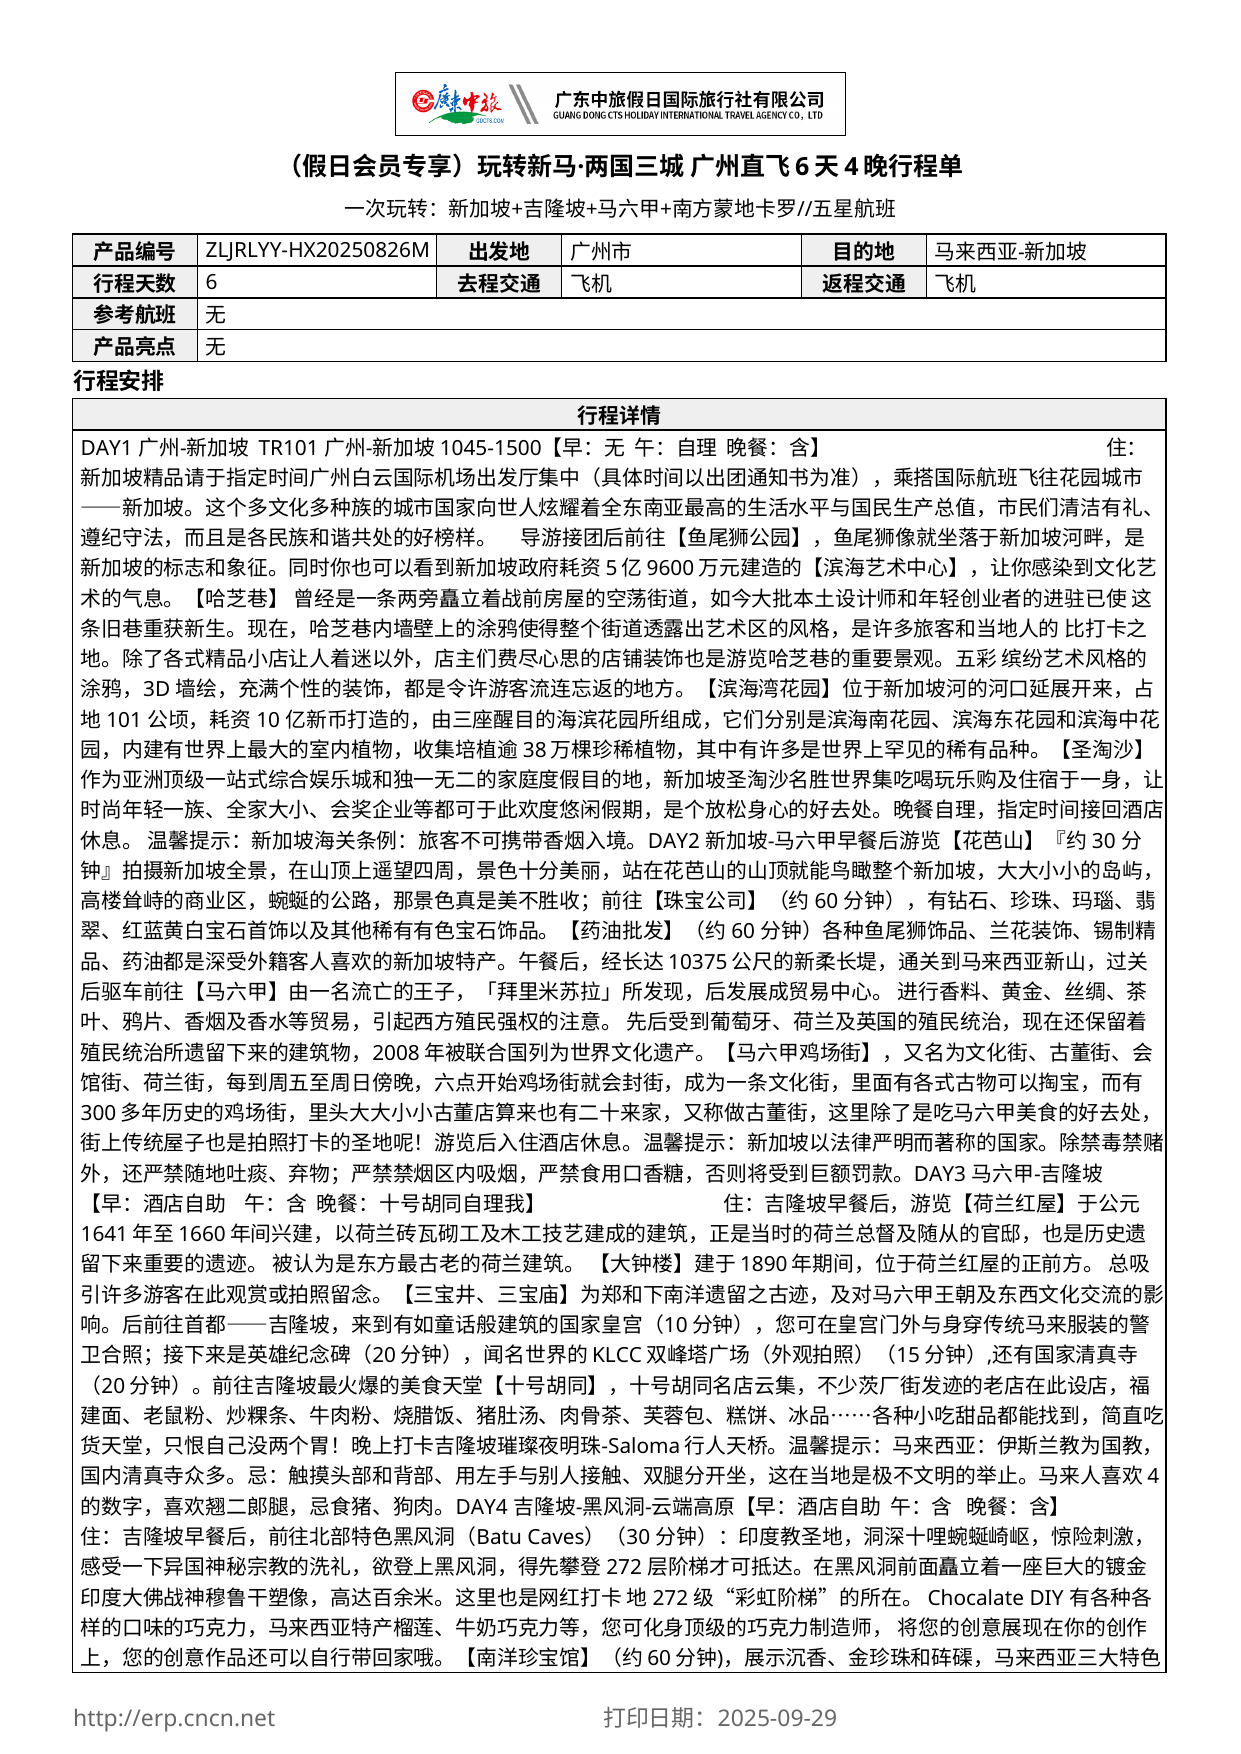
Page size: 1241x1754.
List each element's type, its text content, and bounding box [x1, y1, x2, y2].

table_header 行程详情 [73, 399, 1165, 429]
text 行程安排 [73, 363, 1167, 396]
table_header 马来西亚-新加坡 [927, 235, 1165, 265]
table_cell 去程交通 [437, 267, 561, 297]
text （假日会员专享）玩转新马·两国三城 广州直飞6天4晚行程单 [73, 146, 1167, 182]
table_cell 产品亮点 [73, 330, 197, 361]
table_header ZLJRLYY-HX20250826M [198, 235, 436, 265]
text 一次玩转：新加坡+吉隆坡+马六甲+南方蒙地卡罗//五星航班 [73, 193, 1167, 223]
table_cell 飞机 [927, 267, 1165, 297]
table_cell 行程天数 [73, 267, 197, 297]
table_header 出发地 [437, 235, 561, 265]
table_cell 无 [198, 330, 1165, 361]
picture [396, 73, 845, 135]
table_cell 参考航班 [73, 299, 197, 329]
table_cell 飞机 [562, 267, 801, 297]
table_cell 6 [198, 267, 436, 297]
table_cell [73, 431, 1165, 1672]
table_cell 返程交通 [802, 267, 926, 297]
table_header 广州市 [562, 235, 801, 265]
table_header 产品编号 [73, 235, 197, 265]
table_cell 无 [198, 299, 1165, 329]
table_header 目的地 [802, 235, 926, 265]
